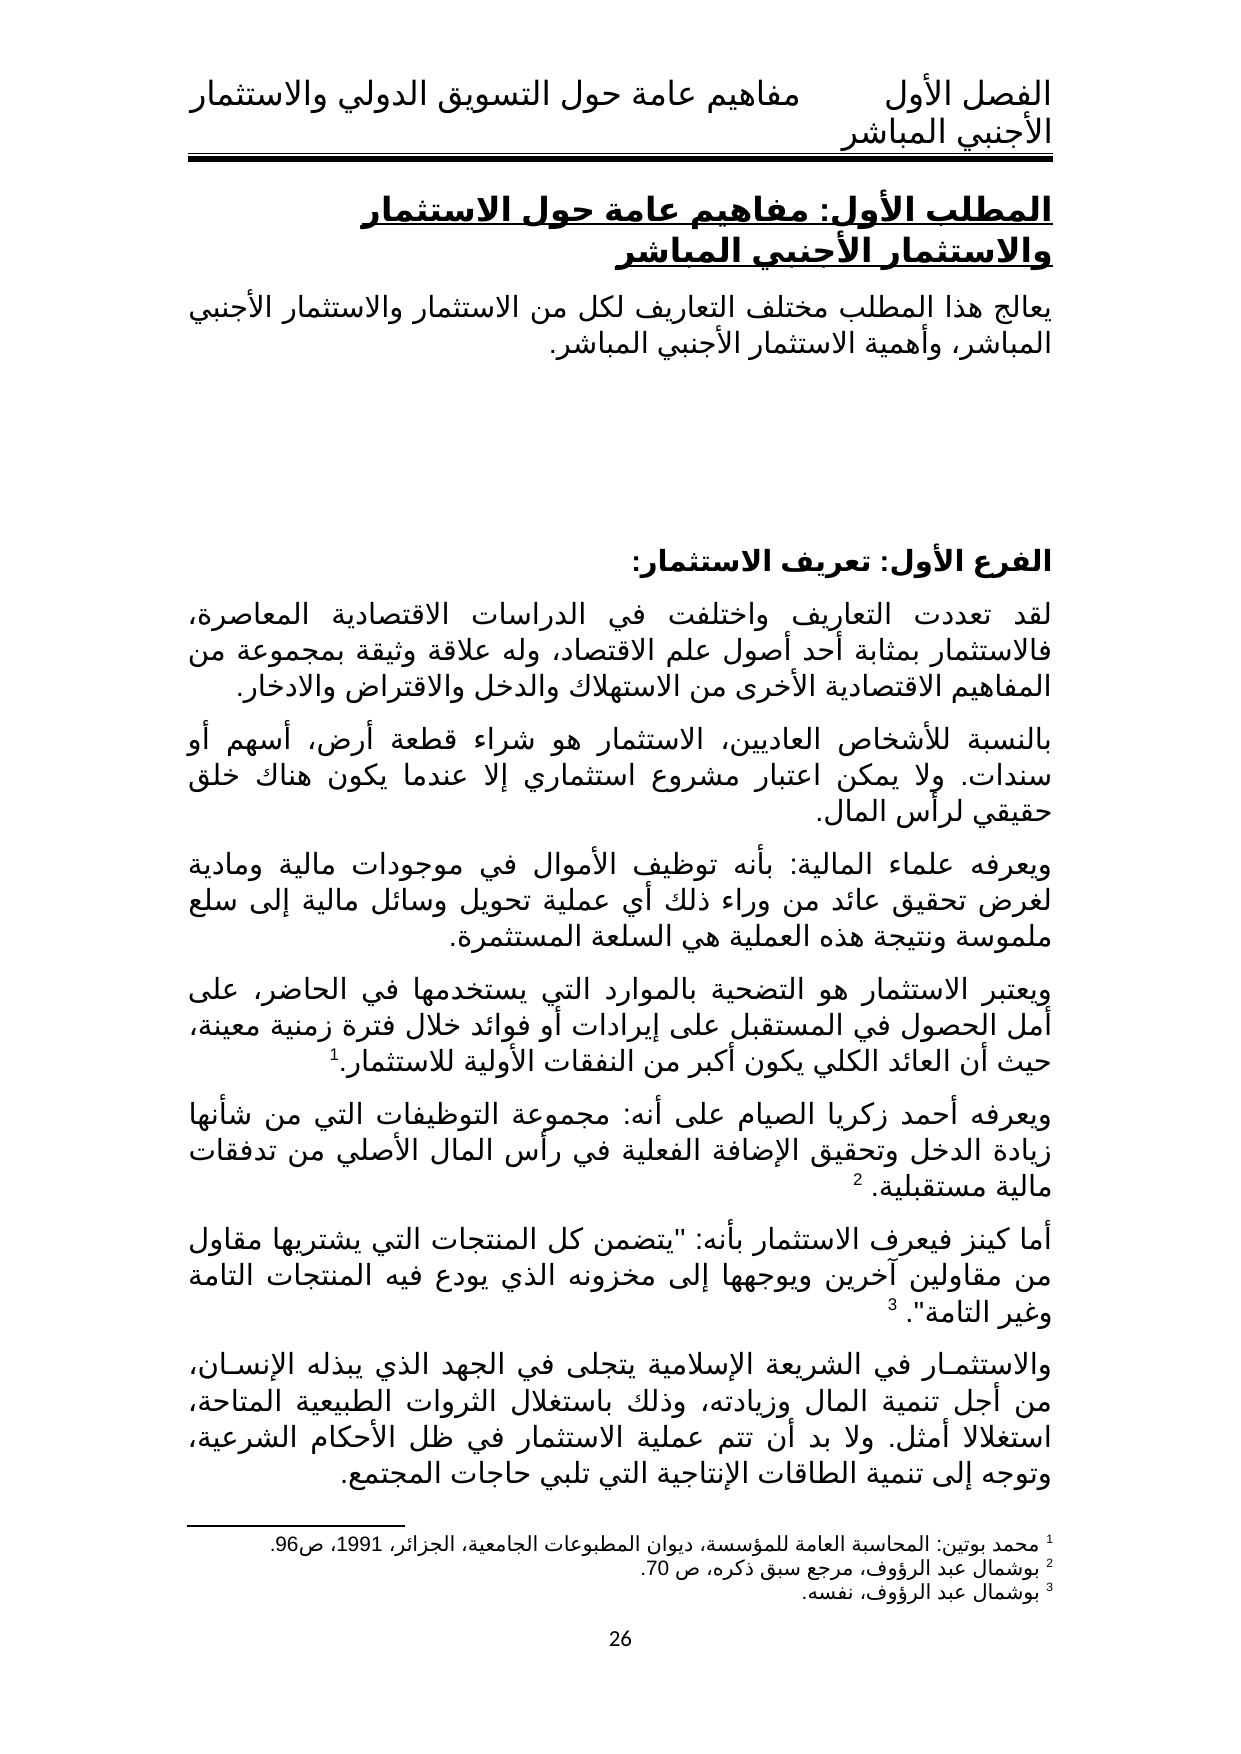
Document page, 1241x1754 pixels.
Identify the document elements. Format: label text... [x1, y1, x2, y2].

text الفرع الأول: تعريف الاستثمار: [187, 544, 1053, 577]
text أما كينز فيعرف الاستثمار بأنه: ''يتضمن كل المنتجات التي يشتريها مقاول من مقاولين آخرين ويوجهها إلى مخزونه الذي يودع فيه المنتجات التامة وغير التامة''. [187, 1222, 1053, 1328]
text ويعرفه أحمد زكريا الصيام على أنه: مجموعة التوظيفات التي من شأنها زيادة الدخل وتحقيق الإضافة الفعلية في رأس المال الأصلي من تدفقات مالية مستقبلية. [187, 1097, 1053, 1203]
text يعالج هذا المطلب مختلف التعاريف لكل من الاستثمار والاستثمار الأجنبي المباشر، وأهمية الاستثمار الأجنبي المباشر. [187, 290, 1053, 359]
text والاستثمـار في الشريعة الإسلامية يتجلى في الجهد الذي يبذله الإنسـان، من أجل تنمية المال وزيادته، وذلك باستغلال الثروات الطبيعية المتاحة، استغلالا أمثل. ولا بد أن تتم عملية الاستثمار في ظل الأحكام الشرعية، وتوجه إلى تنمية الطاقات الإنتاجية التي تلبي حاجات المجتمع. [187, 1347, 1053, 1489]
text لقد تعددت التعاريف واختلفت في الدراسات الاقتصادية المعاصرة، فالاستثمار بمثابة أحد أصول علم الاقتصاد، وله علاقة وثيقة بمجموعة من المفاهيم الاقتصادية الأخرى من الاستهلاك والدخل والاقتراض والادخار. [187, 597, 1053, 703]
text بالنسبة للأشخاص العاديين، الاستثمار هو شراء قطعة أرض، أسهم أو سندات. ولا يمكن اعتبار مشروع استثماري إلا عندما يكون هناك خلق حقيقي لرأس المال. [187, 722, 1053, 828]
text المطلب الأول: مفاهيم عامة حول الاستثمار والاستثمار الأجنبي المباشر [187, 190, 1053, 270]
text ويعرفه علماء المالية: بأنه توظيف الأموال في موجودات مالية ومادية لغرض تحقيق عائد من وراء ذلك أي عملية تحويل وسائل مالية إلى سلع ملموسة ونتيجة هذه العملية هي السلعة المستثمرة. [187, 847, 1053, 953]
text ويعتبر الاستثمار هو التضحية بالموارد التي يستخدمها في الحاضر، على أمل الحصول في المستقبل على إيرادات أو فوائد خلال فترة زمنية معينة، حيث أن العائد الكلي يكون أكبر من النفقات الأولية للاستثمار. [187, 972, 1053, 1078]
